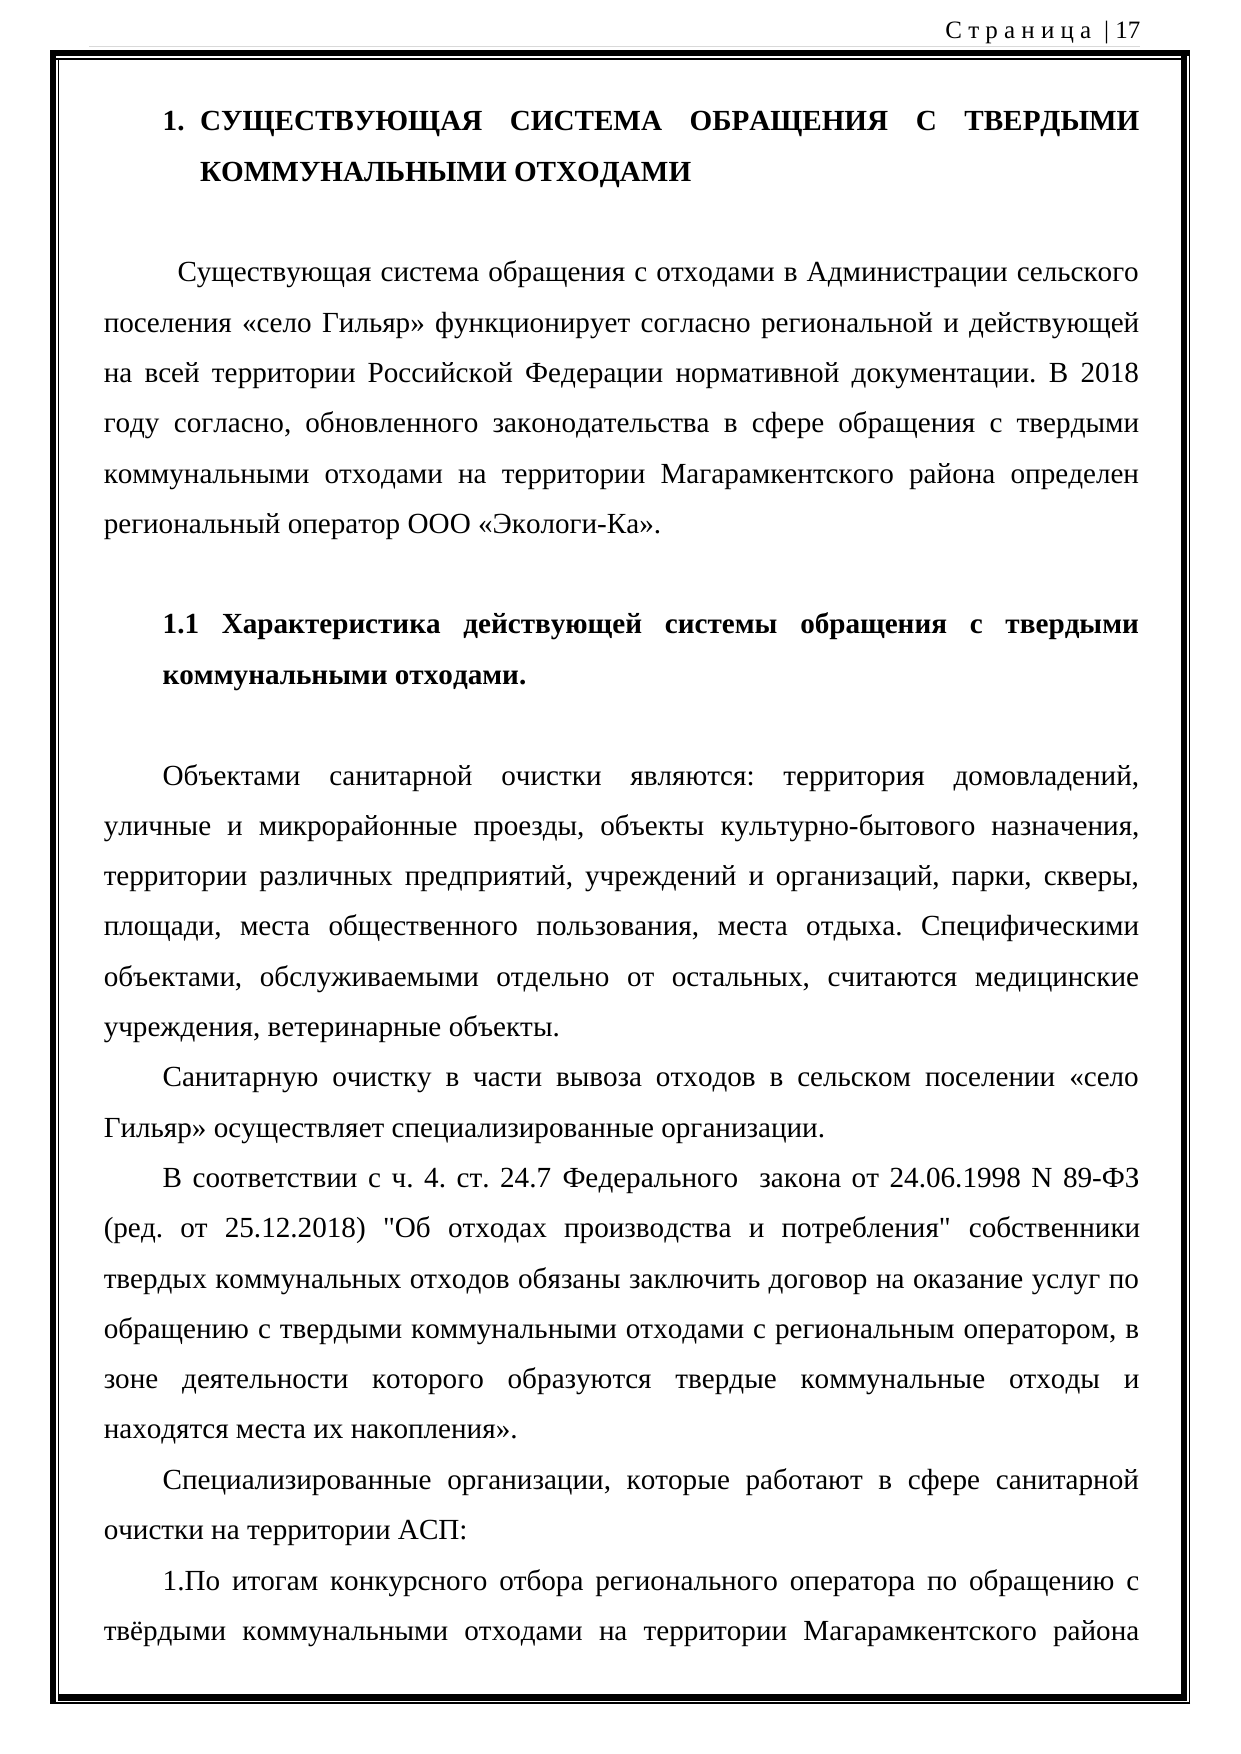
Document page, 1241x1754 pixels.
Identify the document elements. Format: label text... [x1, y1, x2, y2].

list СУЩЕСТВУЮЩАЯ СИСТЕМА ОБРАЩЕНИЯ С ТВЕРДЫМИ КОММУНАЛЬНЫМИ ОТХОДАМИ [162, 103, 1140, 187]
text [103, 1563, 1140, 1646]
text Специализированные организации, которые работают в сфере санитарной очистки на территории АСП: [103, 1462, 1140, 1546]
text В соответствии с ч. 4. ст. 24.7 Федерального закона от 24.06.1998 N 89-ФЗ (ред. от 25.12.2018) "Об отходах производства и потребления" собственники твердых коммунальных отходов обязаны заключить договор на оказание услуг по обращению с твердыми коммунальными отходами с региональным оператором, в зоне деятельности которого образуются твердые коммунальные отходы и находятся места их накопления». [103, 1160, 1140, 1445]
text 1.1 Характеристика действующей системы обращения с твердыми коммунальными отходами. [162, 607, 1140, 691]
text Санитарную очистку в части вывоза отходов в сельском поселении «село Гильяр» осуществляет специализированные организации. [103, 1059, 1140, 1143]
text Существующая система обращения с отходами в Администрации сельского поселения «село Гильяр» функционирует согласно региональной и действующей на всей территории Российской Федерации нормативной документации. В 2018 году согласно, обновленного законодательства в сфере обращения с твердыми коммунальными отходами на территории Магарамкентского района определен региональный оператор ООО «Экологи-Ка». [103, 254, 1140, 539]
text Объектами санитарной очистки являются: территория домовладений, уличные и микрорайонные проезды, объекты культурно-бытового назначения, территории различных предприятий, учреждений и организаций, парки, скверы, площади, места общественного пользования, места отдыха. Специфическими объектами, обслуживаемыми отдельно от остальных, считаются медицинские учреждения, ветеринарные объекты. [103, 758, 1140, 1043]
